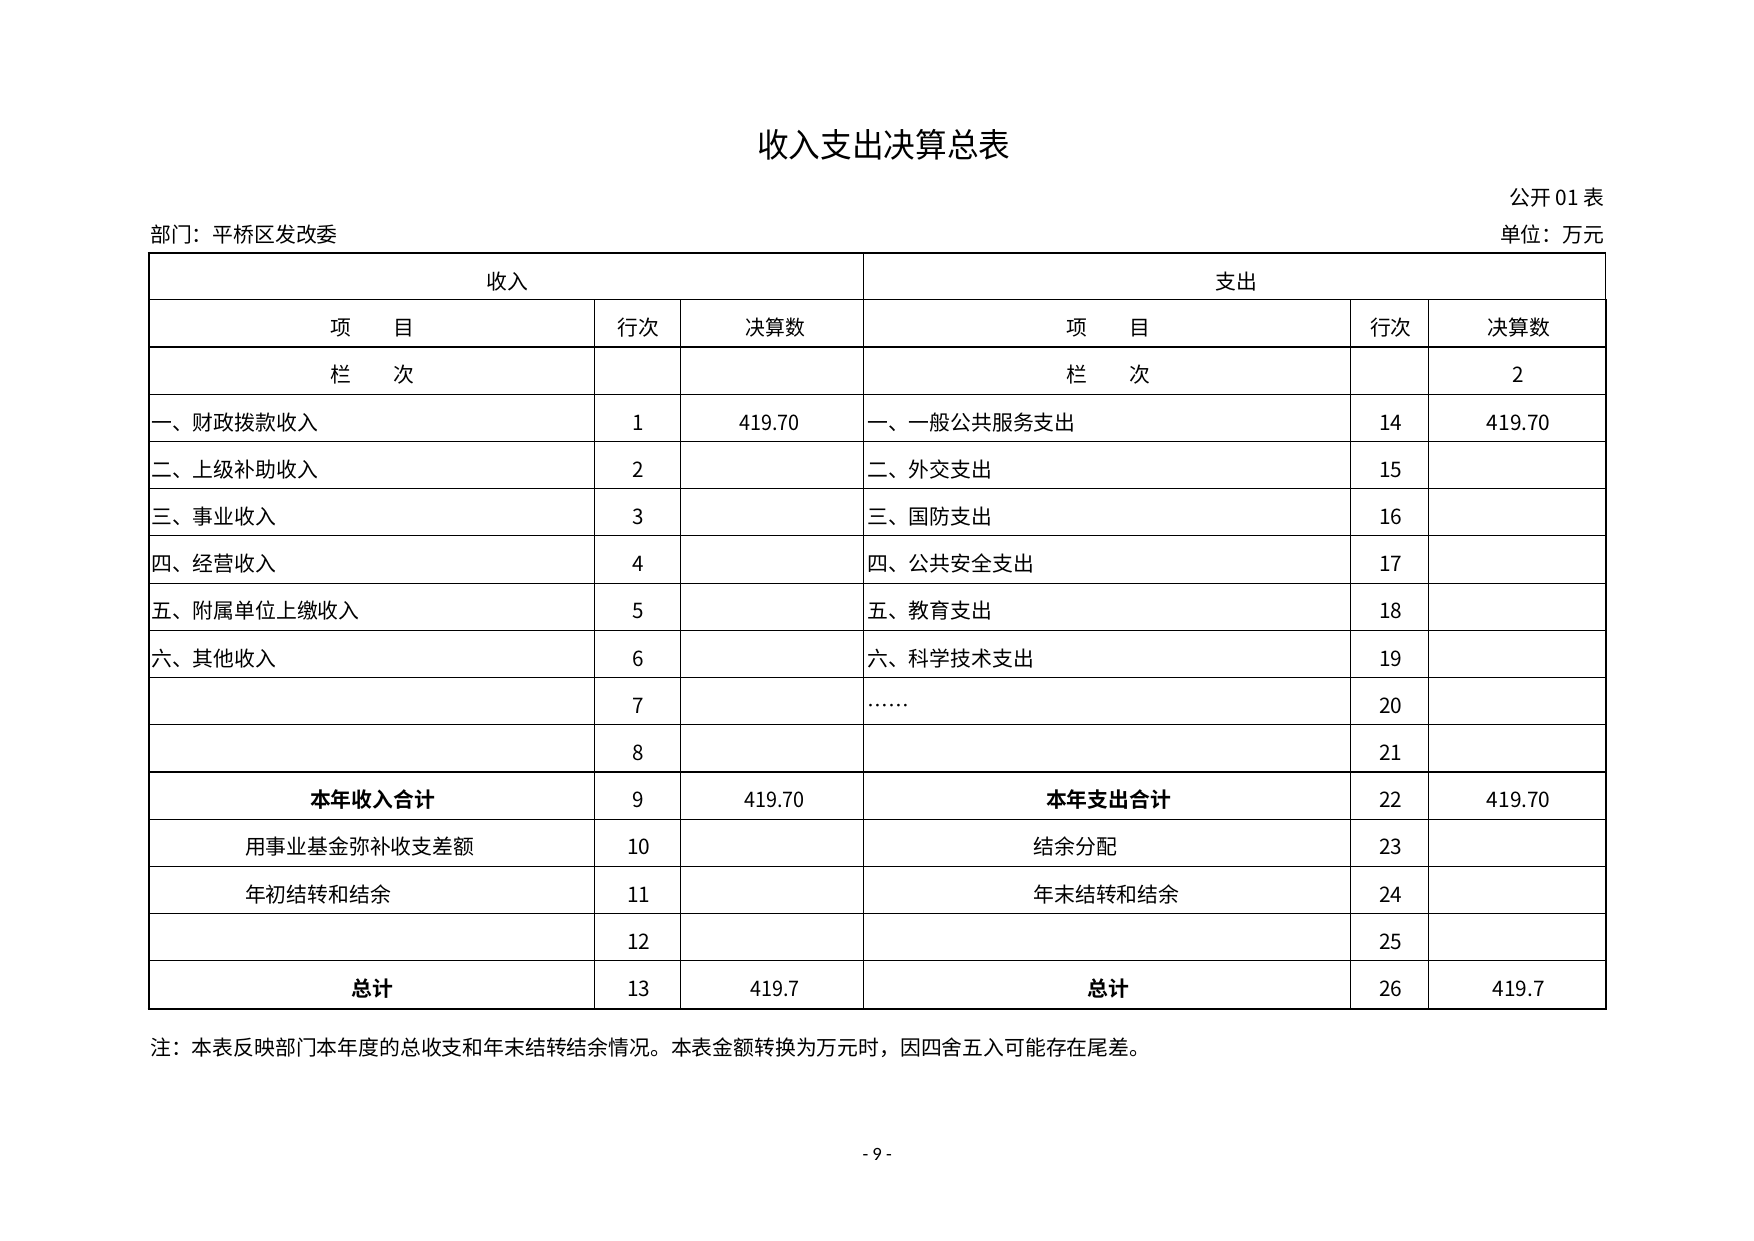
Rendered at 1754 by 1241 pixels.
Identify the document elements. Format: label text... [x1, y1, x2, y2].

text 公开 01 表 [1014, 181, 1604, 211]
table_cell 19 [1351, 631, 1428, 677]
table_cell 2 [1429, 348, 1605, 394]
table_cell 4 [595, 536, 680, 582]
table_cell 三、国防支出 [864, 489, 1350, 535]
table_cell 结余分配 [864, 820, 1350, 866]
table_cell 本年支出合计 [864, 773, 1350, 818]
table_cell 行次 [1351, 300, 1428, 346]
table_cell 419.7 [681, 961, 863, 1007]
table_cell 六、其他收入 [150, 631, 594, 677]
table_cell [1429, 820, 1605, 866]
table_cell 15 [1351, 442, 1428, 488]
table_cell [150, 678, 594, 724]
table_cell 二、外交支出 [864, 442, 1350, 488]
table_cell 13 [595, 961, 680, 1007]
table_cell [864, 914, 1350, 960]
table_cell 二、上级补助收入 [150, 442, 594, 488]
table_cell 栏 次 [864, 348, 1350, 394]
table_cell [150, 725, 594, 771]
table_cell 五、教育支出 [864, 584, 1350, 630]
table_cell 总计 [150, 961, 594, 1007]
table_cell [1429, 914, 1605, 960]
table_cell 419.70 [681, 773, 863, 818]
table_cell 419.70 [1429, 773, 1605, 818]
table_cell 四、公共安全支出 [864, 536, 1350, 582]
table_cell [681, 489, 863, 535]
table_cell 10 [595, 820, 680, 866]
table_cell [1429, 631, 1605, 677]
table_cell 8 [595, 725, 680, 771]
table_cell [681, 820, 863, 866]
table_cell 26 [1351, 961, 1428, 1007]
table_header 收入 [150, 254, 863, 299]
table_cell 行次 [595, 300, 680, 346]
table_cell 五、附属单位上缴收入 [150, 584, 594, 630]
table_cell [1429, 489, 1605, 535]
table_cell 22 [1351, 773, 1428, 818]
table_cell 三、事业收入 [150, 489, 594, 535]
table_cell 7 [595, 678, 680, 724]
table_cell [681, 442, 863, 488]
table_cell 20 [1351, 678, 1428, 724]
table_cell [1429, 678, 1605, 724]
table_cell [864, 725, 1350, 771]
table_cell [1351, 348, 1428, 394]
table_cell 21 [1351, 725, 1428, 771]
table_cell 四、经营收入 [150, 536, 594, 582]
text 收入支出决算总表 [135, 119, 1010, 167]
table_cell 18 [1351, 584, 1428, 630]
table_cell 2 [595, 442, 680, 488]
table_cell [1429, 536, 1605, 582]
table_cell 一、财政拨款收入 [150, 395, 594, 441]
table_cell [1429, 584, 1605, 630]
table_cell 5 [595, 584, 680, 630]
table_cell [1429, 725, 1605, 771]
table_cell 17 [1351, 536, 1428, 582]
table_cell [595, 348, 680, 394]
table_cell [681, 725, 863, 771]
table_cell 项 目 [150, 300, 594, 346]
table_header 支出 [864, 254, 1605, 299]
table_cell [681, 678, 863, 724]
table_cell 23 [1351, 820, 1428, 866]
table_cell 12 [595, 914, 680, 960]
table_cell 项 目 [864, 300, 1350, 346]
table_cell 419.70 [1429, 395, 1605, 441]
table_cell 14 [1351, 395, 1428, 441]
text 注：本表反映部门本年度的总收支和年末结转结余情况。本表金额转换为万元时，因四舍五入可能存在尾差。 [150, 1031, 1621, 1061]
table_cell [150, 914, 594, 960]
table_cell 用事业基金弥补收支差额 [150, 820, 594, 866]
table_cell 总计 [864, 961, 1350, 1007]
table_cell 9 [595, 773, 680, 818]
table_cell [1429, 442, 1605, 488]
table_cell …… [864, 678, 1350, 724]
table_cell [681, 867, 863, 913]
table_cell 6 [595, 631, 680, 677]
text 部门：平桥区发改委 单位：万元 [150, 219, 1621, 249]
table_cell 419.7 [1429, 961, 1605, 1007]
table_cell [681, 914, 863, 960]
table_cell 3 [595, 489, 680, 535]
table_cell 25 [1351, 914, 1428, 960]
table_cell 本年收入合计 [150, 773, 594, 818]
table_cell 决算数 [681, 300, 863, 346]
table_cell 11 [595, 867, 680, 913]
table_cell [1429, 867, 1605, 913]
table_cell 一、一般公共服务支出 [864, 395, 1350, 441]
table_cell [681, 584, 863, 630]
table_cell [681, 348, 863, 394]
table_cell 决算数 [1429, 300, 1605, 346]
table_cell 年初结转和结余 [150, 867, 594, 913]
table_cell 419.70 [681, 395, 863, 441]
table_cell [681, 631, 863, 677]
table_cell 年末结转和结余 [864, 867, 1350, 913]
table_cell [681, 536, 863, 582]
table_cell 六、科学技术支出 [864, 631, 1350, 677]
table_cell 24 [1351, 867, 1428, 913]
table_cell 16 [1351, 489, 1428, 535]
table_cell 1 [595, 395, 680, 441]
table_cell 栏 次 [150, 348, 594, 394]
